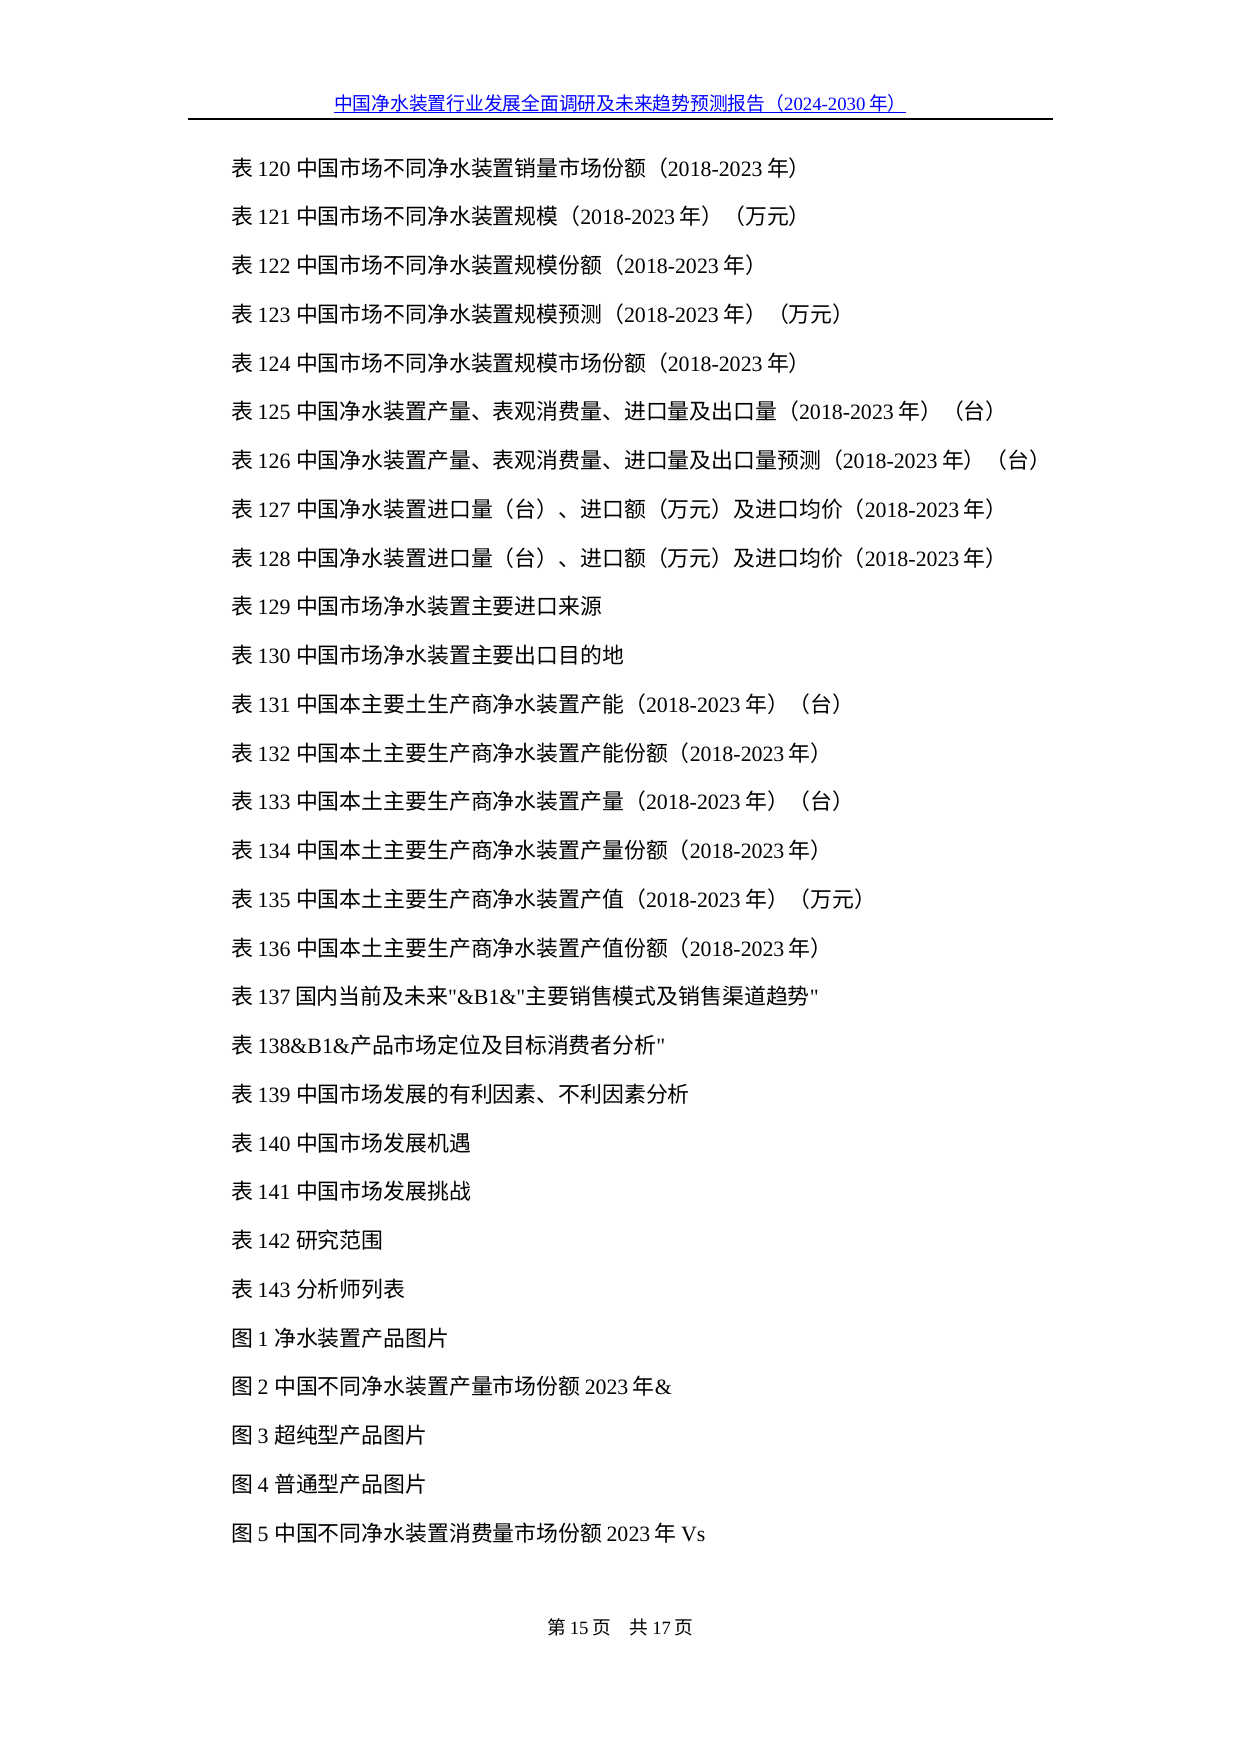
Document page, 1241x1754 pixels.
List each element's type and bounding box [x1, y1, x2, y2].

text [187, 150, 1053, 1548]
